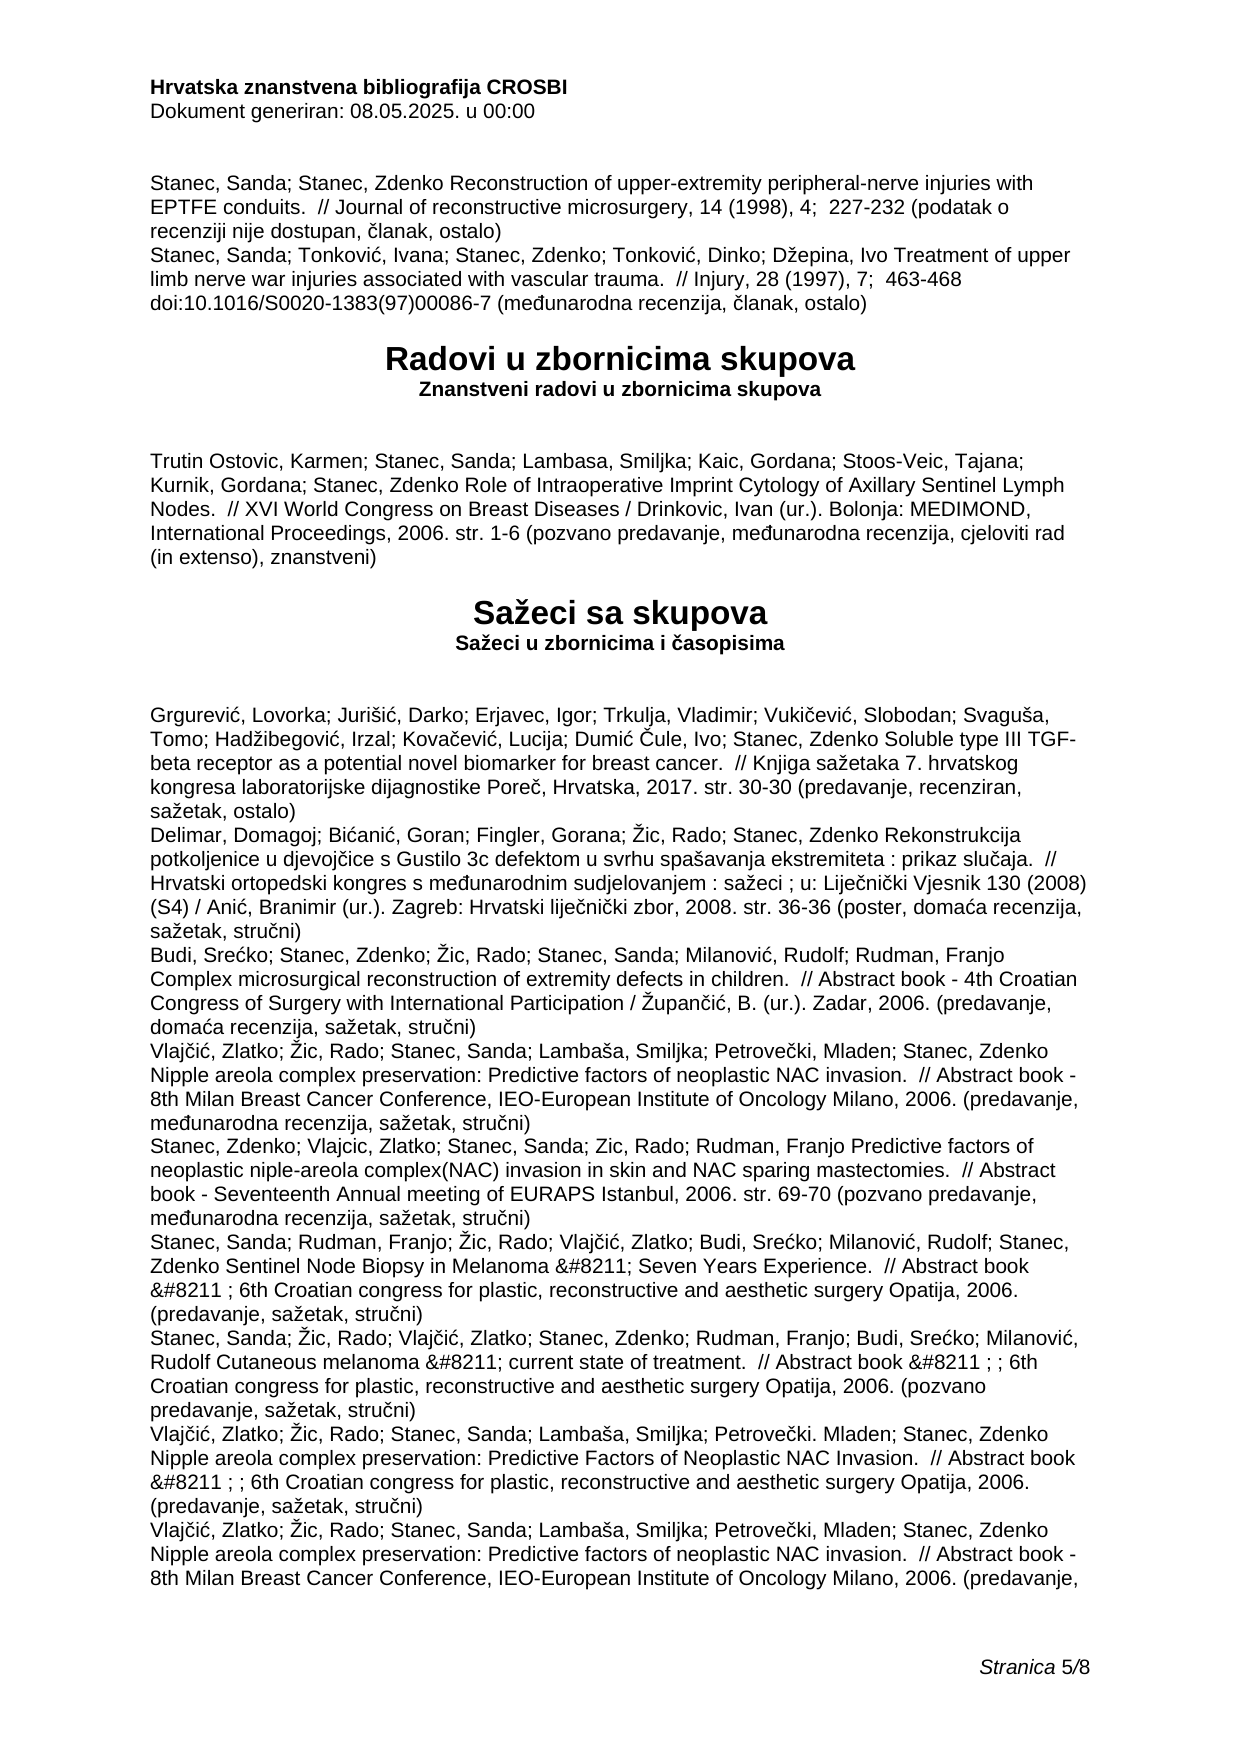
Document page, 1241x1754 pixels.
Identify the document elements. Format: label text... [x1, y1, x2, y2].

text Trutin Ostovic, Karmen; Stanec, Sanda; Lambasa, Smiljka; Kaic, Gordana; Stoos-Veic, Tajana; Kurnik, Gordana; Stanec, Zdenko [150, 449, 1090, 569]
text Stanec, Sanda; Tonković, Ivana; Stanec, Zdenko; Tonković, Dinko; Džepina, Ivo [150, 243, 1090, 315]
subtitle Sažeci sa skupova [150, 593, 1090, 631]
text Vlajčić, Zlatko; Žic, Rado; Stanec, Sanda; Lambaša, Smiljka; Petrovečki, Mladen; Stanec, Zdenko [150, 1038, 1090, 1134]
text Delimar, Domagoj; Bićanić, Goran; Fingler, Gorana; Žic, Rado; Stanec, Zdenko [150, 823, 1090, 943]
text Stanec, Zdenko; Vlajcic, Zlatko; Stanec, Sanda; Zic, Rado; Rudman, Franjo [150, 1134, 1090, 1230]
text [150, 171, 1090, 243]
text Stanec, Sanda; Žic, Rado; Vlajčić, Zlatko; Stanec, Zdenko; Rudman, Franjo; Budi, Srećko; Milanović, Rudolf [150, 1326, 1090, 1422]
subtitle Znanstveni radovi u zbornicima skupova [150, 377, 1090, 401]
subtitle Sažeci u zbornicima i časopisima [150, 631, 1090, 655]
subtitle Radovi u zbornicima skupova [150, 339, 1090, 377]
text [150, 1518, 1090, 1589]
text Grgurević, Lovorka; Jurišić, Darko; Erjavec, Igor; Trkulja, Vladimir; Vukičević, Slobodan; Svaguša, Tomo; Hadžibegović, Irzal; Kovačević, Lucija; Dumić Čule, Ivo; Stanec, Zdenko [150, 703, 1090, 823]
text Stanec, Sanda; Rudman, Franjo; Žic, Rado; Vlajčić, Zlatko; Budi, Srećko; Milanović, Rudolf; Stanec, Zdenko [150, 1230, 1090, 1326]
text Budi, Srećko; Stanec, Zdenko; Žic, Rado; Stanec, Sanda; Milanović, Rudolf; Rudman, Franjo [150, 943, 1090, 1038]
text Vlajčić, Zlatko; Žic, Rado; Stanec, Sanda; Lambaša, Smiljka; Petrovečki. Mladen; Stanec, Zdenko [150, 1422, 1090, 1518]
